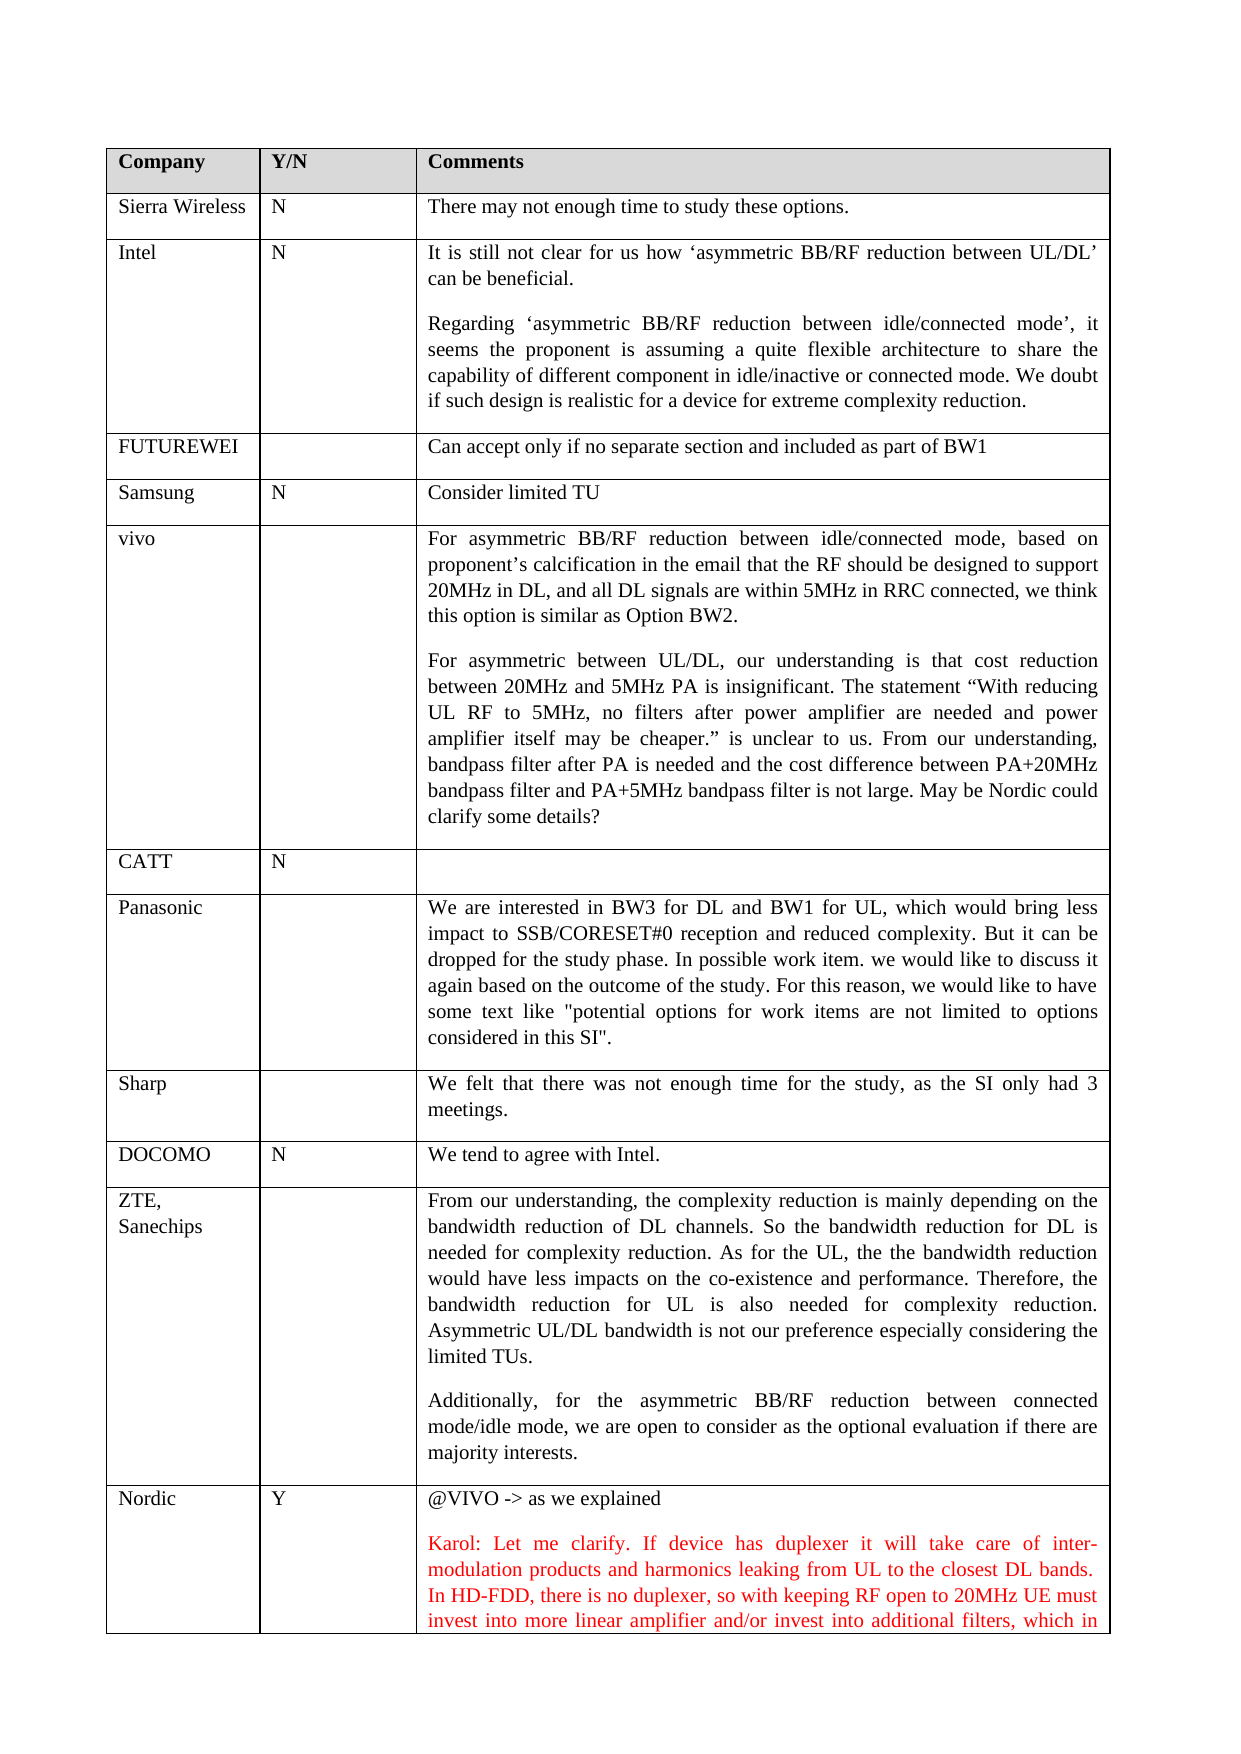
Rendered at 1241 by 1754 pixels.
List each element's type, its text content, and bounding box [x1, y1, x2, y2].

table_cell CATT [107, 850, 259, 894]
table_cell DOCOMO [107, 1142, 259, 1187]
table_cell N [261, 240, 416, 433]
table_cell Panasonic [107, 895, 259, 1069]
table_cell We are interested in BW3 for DL and BW1 for UL, which would bring less impact to SSB/CORESET#0 reception and reduced complexity. But it can be dropped for the study phase. In possible work item. we would like to discuss it again based on the outcome of the study. For this reason, we would like to have some text like "potential options for work items are not limited to options considered in this SI". [417, 895, 1109, 1069]
table_cell [261, 1071, 416, 1141]
table_cell N [261, 1142, 416, 1187]
table_header Y/N [261, 149, 416, 193]
table_cell Nordic [107, 1486, 259, 1632]
table_cell Y [261, 1486, 416, 1632]
table_cell For asymmetric BB/RF reduction between idle/connected mode, based on proponent’s calcification in the email that the RF should be designed to support 20MHz in DL, and all DL signals are within 5MHz in RRC connected, we think this option is similar as Option BW2. For asymmetric between UL/DL, our understanding is that cost reduction between 20MHz and 5MHz PA is insignificant. The statement “With reducing UL RF to 5MHz, no filters after power amplifier are needed and power amplifier itself may be cheaper.” is unclear to us. From our understanding, bandpass filter after PA is needed and the cost difference between PA+20MHz bandpass filter and PA+5MHz bandpass filter is not large. May be Nordic could clarify some details? [417, 526, 1109, 848]
table_cell Intel [107, 240, 259, 433]
table_cell We tend to agree with Intel. [417, 1142, 1109, 1187]
table_cell [261, 526, 416, 848]
table_cell Can accept only if no separate section and included as part of BW1 [417, 434, 1109, 479]
table_cell Samsung [107, 480, 259, 524]
table_cell N [261, 194, 416, 239]
table_cell [261, 1188, 416, 1485]
table_cell There may not enough time to study these options. [417, 194, 1109, 239]
table_cell N [261, 480, 416, 524]
table_cell Sharp [107, 1071, 259, 1141]
table_cell We felt that there was not enough time for the study, as the SI only had 3 meetings. [417, 1071, 1109, 1141]
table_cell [417, 1486, 1109, 1632]
table_cell Consider limited TU [417, 480, 1109, 524]
table_header Comments [417, 149, 1109, 193]
table_cell [261, 434, 416, 479]
table_cell vivo [107, 526, 259, 848]
table_cell FUTUREWEI [107, 434, 259, 479]
table_cell ZTE, Sanechips [107, 1188, 259, 1485]
table_cell [261, 895, 416, 1069]
table_cell [417, 850, 1109, 894]
table_cell It is still not clear for us how ‘asymmetric BB/RF reduction between UL/DL’ can be beneficial. Regarding ‘asymmetric BB/RF reduction between idle/connected mode’, it seems the proponent is assuming a quite flexible architecture to share the capability of different component in idle/inactive or connected mode. We doubt if such design is realistic for a device for extreme complexity reduction. [417, 240, 1109, 433]
table_cell From our understanding, the complexity reduction is mainly depending on the bandwidth reduction of DL channels. So the bandwidth reduction for DL is needed for complexity reduction. As for the UL, the the bandwidth reduction would have less impacts on the co-existence and performance. Therefore, the bandwidth reduction for UL is also needed for complexity reduction. Asymmetric UL/DL bandwidth is not our preference especially considering the limited TUs. Additionally, for the asymmetric BB/RF reduction between connected mode/idle mode, we are open to consider as the optional evaluation if there are majority interests. [417, 1188, 1109, 1485]
table_header Company [107, 149, 259, 193]
table_cell N [261, 850, 416, 894]
table_cell Sierra Wireless [107, 194, 259, 239]
